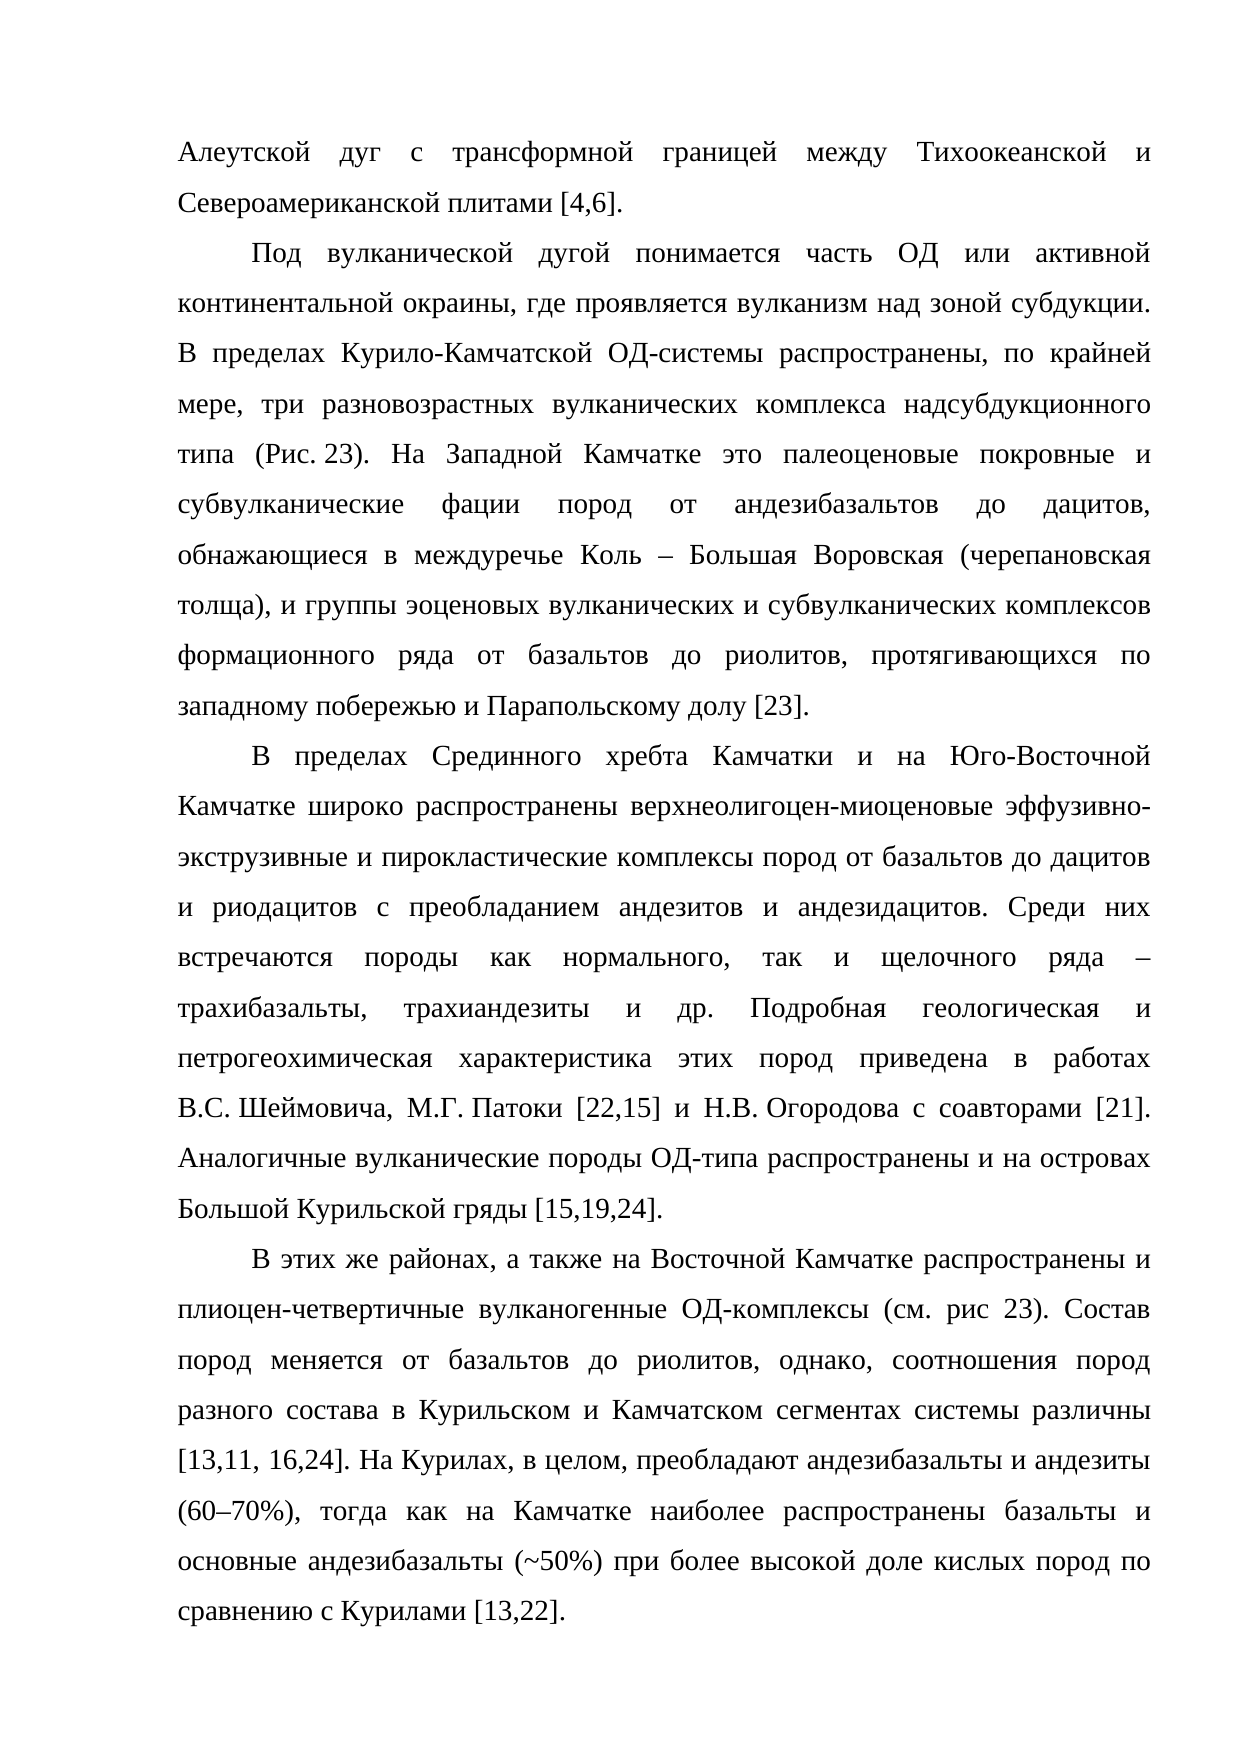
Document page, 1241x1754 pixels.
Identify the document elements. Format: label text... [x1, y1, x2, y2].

text В пределах Срединного хребта Камчатки и на Юго-Восточной Камчатке широко распространены верхнеолигоцен-миоценовые эффузивно-экструзивные и пирокластические комплексы пород от базальтов до дацитов и риодацитов с преобладанием андезитов и андезидацитов. Среди них встречаются породы как нормального, так и щелочного ряда – трахибазальты, трахиандезиты и др. Подробная геологическая и петрогеохимическая характеристика этих пород приведена в работах В.С. Шеймовича, М.Г. Патоки [22,15] и Н.В. Огородова с соавторами [21]. Аналогичные вулканические породы ОД-типа распространены и на островах Большой Курильской гряды [15,19,24]. [177, 738, 1152, 1224]
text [177, 134, 1152, 218]
text Под вулканической дугой понимается часть ОД или активной континентальной окраины, где проявляется вулканизм над зоной субдукции. В пределах Курило-Камчатской ОД-системы распространены, по крайней мере, три разновозрастных вулканических комплекса надсубдукционного типа (Рис. 23). На Западной Камчатке это палеоценовые покровные и субвулканические фации пород от андезибазальтов до дацитов, обнажающиеся в междуречье Коль – Большая Воровская (черепановская толща), и группы эоценовых вулканических и субвулканических комплексов формационного ряда от базальтов до риолитов, протягивающихся по западному побережью и Парапольскому долу [23]. [177, 235, 1152, 721]
text В этих же районах, а также на Восточной Камчатке распространены и плиоцен-четвертичные вулканогенные ОД-комплексы (см. рис 23). Состав пород меняется от базальтов до риолитов, однако, соотношения пород разного состава в Курильском и Камчатском сегментах системы различны [13,11, 16,24]. На Курилах, в целом, преобладают андезибазальты и андезиты (60–70%), тогда как на Камчатке наиболее распространены базальты и основные андезибазальты (~50%) при более высокой доле кислых пород по сравнению с Курилами [13,22]. [177, 1241, 1152, 1627]
